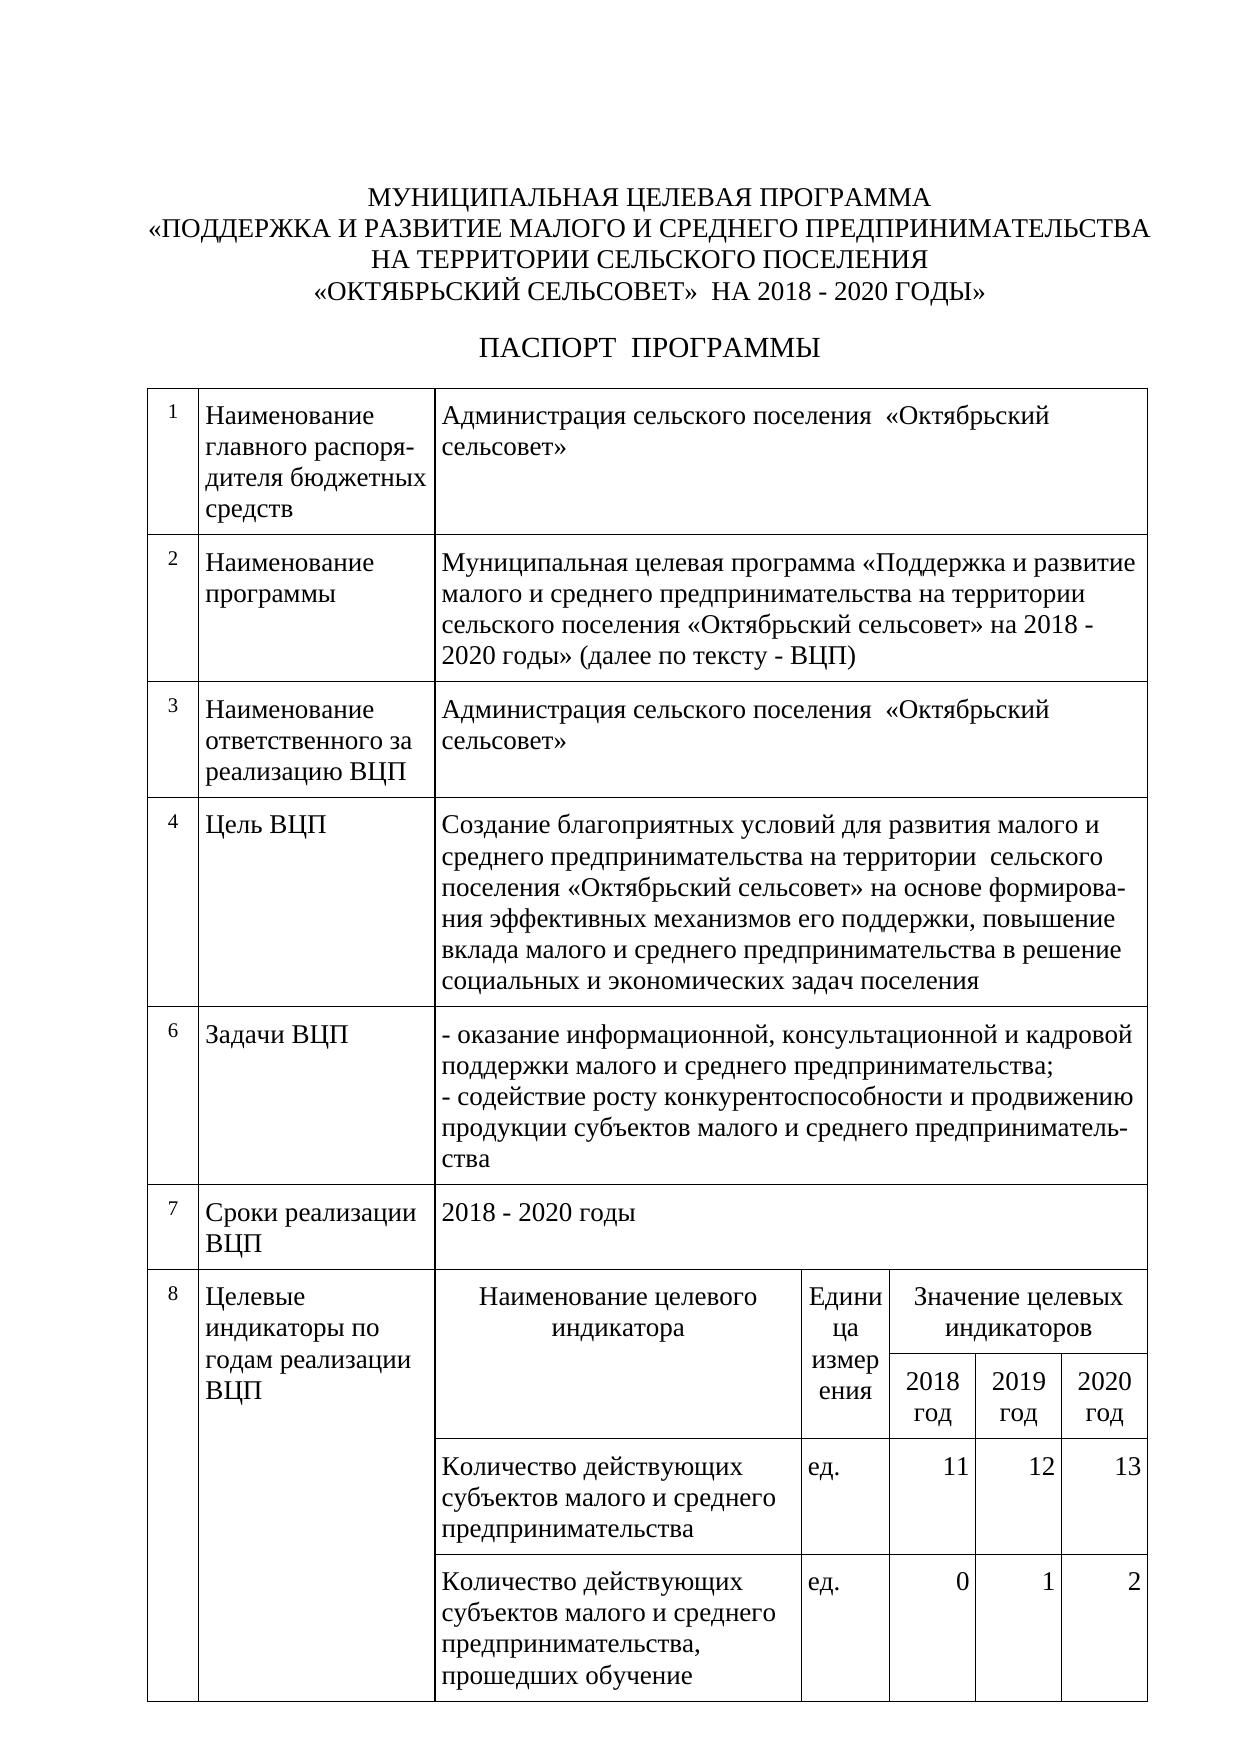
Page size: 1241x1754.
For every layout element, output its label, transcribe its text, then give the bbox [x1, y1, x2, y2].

table_cell 3 [148, 682, 198, 797]
table_cell 12 [976, 1439, 1061, 1554]
table_cell 2018 год [890, 1354, 975, 1438]
table_cell 11 [890, 1439, 975, 1554]
table_cell ед. [802, 1555, 889, 1701]
table_cell Муниципальная целевая программа «Поддержка и развитие малого и среднего предпринимательства на территории сельского поселения «Октябрьский сельсовет» на 2018 - 2020 годы» (далее по тексту - ВЦП) [436, 535, 1147, 681]
table_cell 7 [148, 1185, 198, 1269]
text «ОКТЯБРЬСКИЙ СЕЛЬСОВЕТ» НА 2018 - 2020 ГОДЫ» [148, 275, 1152, 306]
table_cell 2020 год [1062, 1354, 1147, 1438]
table_cell 2019 год [976, 1354, 1061, 1438]
table_cell Создание благоприятных условий для развития малого и среднего предпринимательства на территории сельского поселения «Октябрьский сельсовет» на основе формирова-ния эффективных механизмов его поддержки, повышение вклада малого и среднего предпринимательства в решение социальных и экономических задач поселения [436, 798, 1147, 1006]
table_cell 2018 - 2020 годы [436, 1185, 1147, 1269]
table_cell 6 [148, 1007, 198, 1184]
table_cell Наименование программы [199, 535, 434, 681]
table_cell Единица измерения [802, 1270, 889, 1438]
table_header Наименование главного распоря-дителя бюджетных средств [199, 389, 434, 534]
table_header Администрация сельского поселения «Октябрьский сельсовет» [436, 389, 1147, 534]
table_cell Задачи ВЦП [199, 1007, 434, 1184]
table_cell Сроки реализации ВЦП [199, 1185, 434, 1269]
text ПАСПОРТ ПРОГРАММЫ [148, 330, 1152, 363]
text «ПОДДЕРЖКА И РАЗВИТИЕ МАЛОГО И СРЕДНЕГО ПРЕДПРИНИМАТЕЛЬСТВА НА ТЕРРИТОРИИ СЕЛЬСКОГО ПОСЕЛЕНИЯ [148, 212, 1152, 275]
table_cell Наименование ответственного за реализацию ВЦП [199, 682, 434, 797]
table_cell 0 [890, 1555, 975, 1701]
table_header 1 [148, 389, 198, 534]
table_cell Администрация сельского поселения «Октябрьский сельсовет» [436, 682, 1147, 797]
table_cell 2 [148, 535, 198, 681]
table_cell Наименование целевого индикатора [436, 1270, 801, 1438]
table_cell Целевые индикаторы по годам реализации ВЦП [199, 1270, 434, 1701]
table_cell 4 [148, 798, 198, 1006]
table_cell 8 [148, 1270, 198, 1701]
table_cell - оказание информационной, консультационной и кадровой поддержки малого и среднего предпринимательства; - содействие росту конкурентоспособности и продвижению продукции субъектов малого и среднего предприниматель-ства [436, 1007, 1147, 1184]
table_cell Количество действующих субъектов малого и среднего предпринимательства [436, 1439, 801, 1554]
table_cell ед. [802, 1439, 889, 1554]
table_cell Количество действующих субъектов малого и среднего предпринимательства, прошедших обучение [436, 1555, 801, 1701]
text МУНИЦИПАЛЬНАЯ ЦЕЛЕВАЯ ПРОГРАММА [148, 181, 1152, 212]
table_cell 1 [976, 1555, 1061, 1701]
table_cell Цель ВЦП [199, 798, 434, 1006]
table_cell 13 [1062, 1439, 1147, 1554]
table_cell Значение целевых индикаторов [890, 1270, 1147, 1353]
table_cell 2 [1062, 1555, 1147, 1701]
